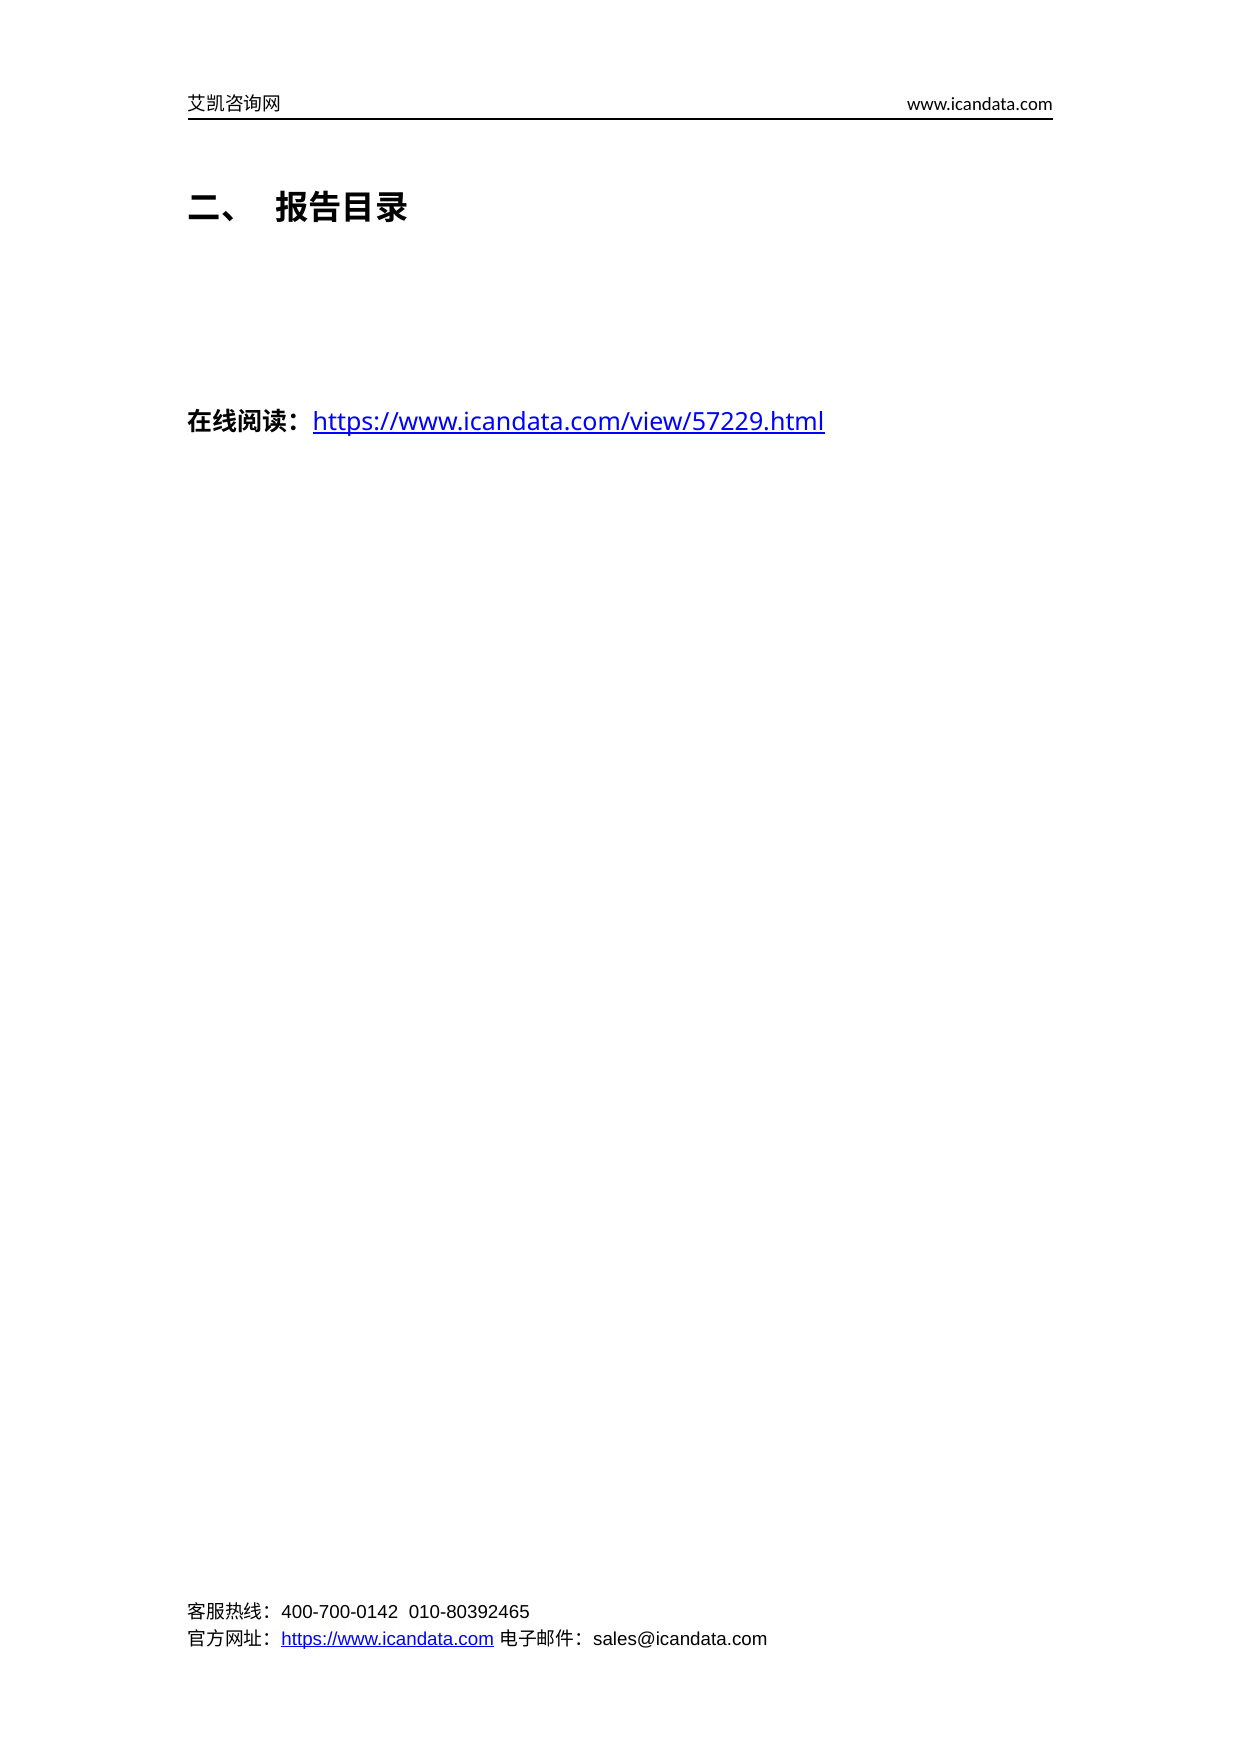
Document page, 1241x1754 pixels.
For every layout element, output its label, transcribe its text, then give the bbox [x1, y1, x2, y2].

subtitle 报告目录 [187, 172, 1053, 237]
text 在线阅读：https://www.icandata.com/view/57229.html [187, 387, 1053, 452]
